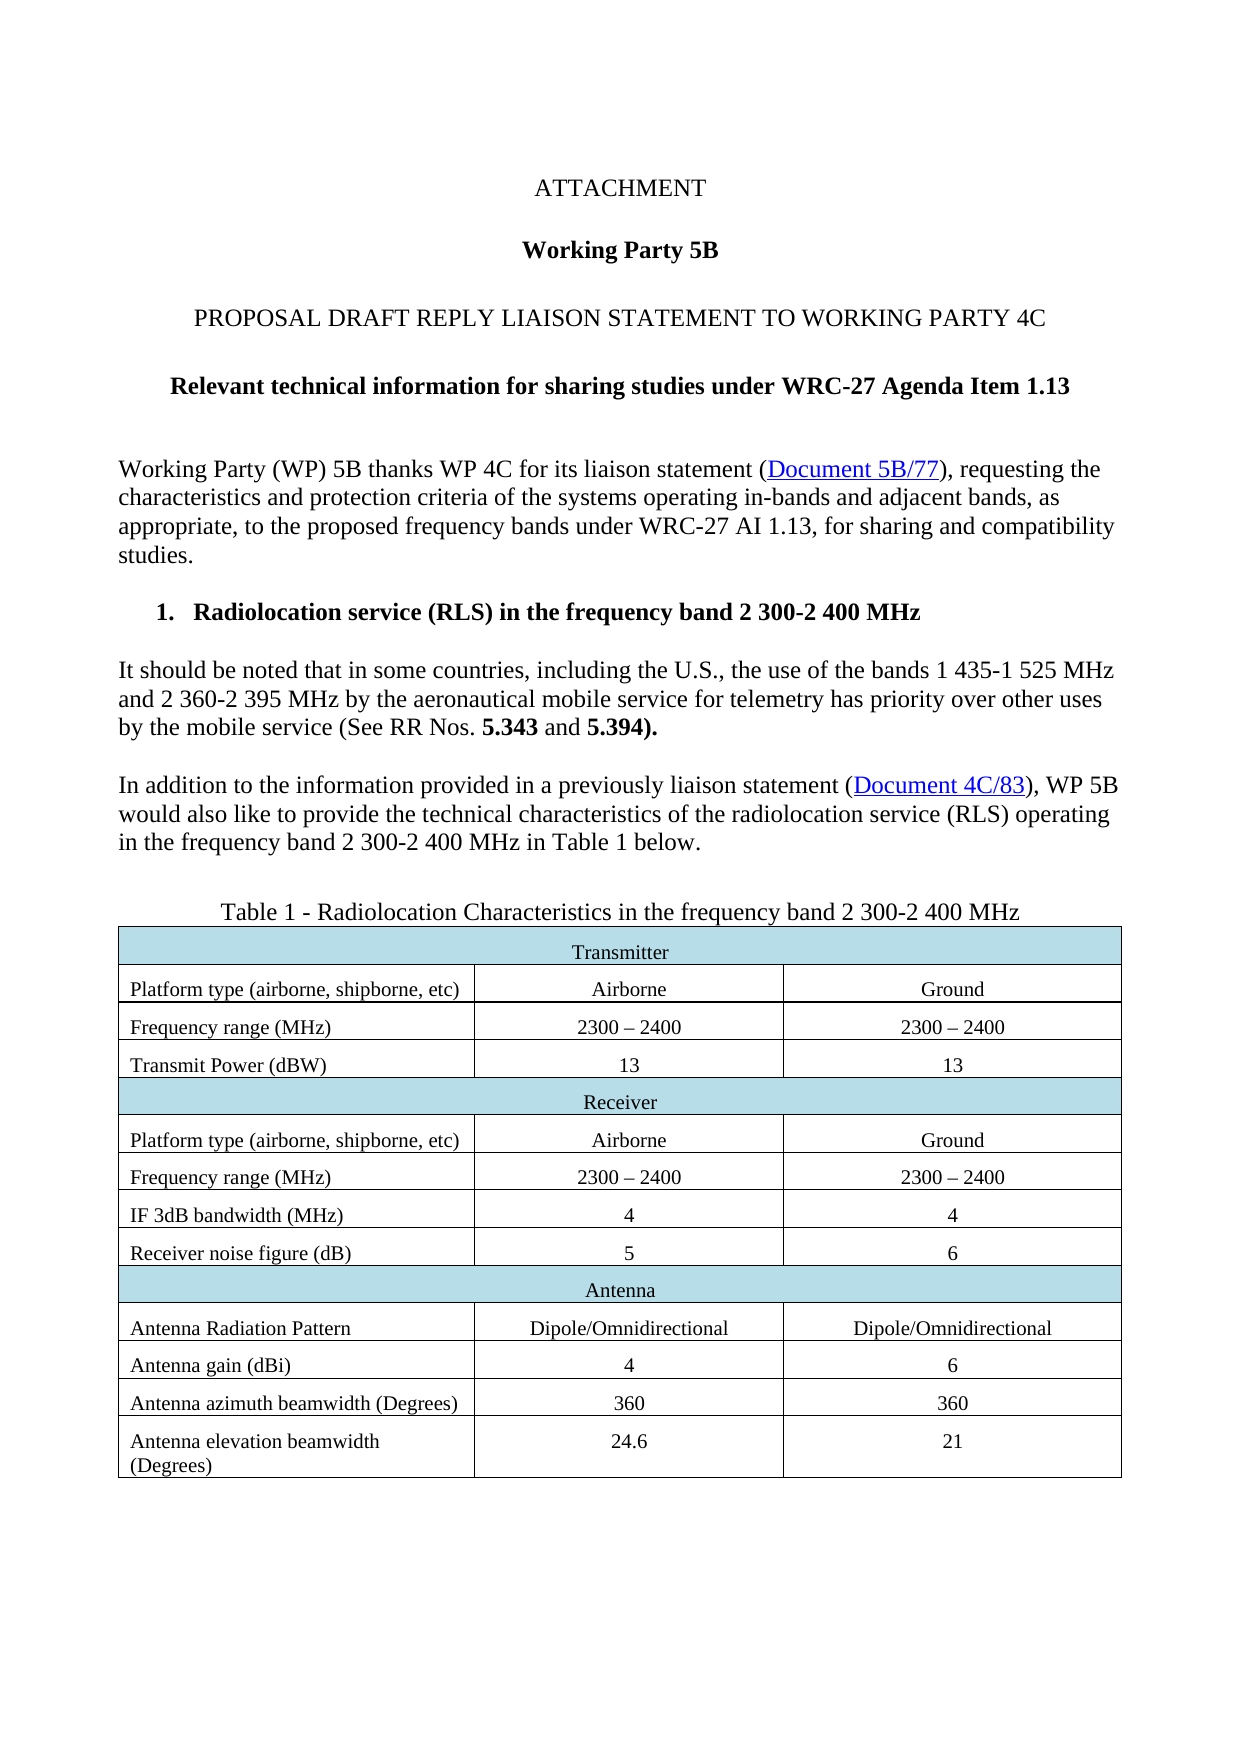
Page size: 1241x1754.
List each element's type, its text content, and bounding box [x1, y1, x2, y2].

text Relevant technical information for sharing studies under WRC-27 Agenda Item 1.13 [118, 371, 1122, 400]
table_cell Antenna [119, 1266, 1121, 1302]
table_cell Receiver [119, 1078, 1121, 1114]
table_cell Platform type (airborne, shipborne, etc) [119, 1115, 474, 1152]
table_header Transmitter [119, 927, 1121, 964]
table_cell Antenna gain (dBi) [119, 1341, 474, 1377]
table_cell Antenna Radiation Pattern [119, 1303, 474, 1340]
table_cell Antenna azimuth beamwidth (Degrees) [119, 1379, 474, 1415]
text In addition to the information provided in a previously liaison statement (Document 4C/83), WP 5B would also like to provide the technical characteristics of the radiolocation service (RLS) operating in the frequency band 2 300-2 400 MHz in Table 1 below. [118, 770, 1122, 856]
text Working Party 5B [118, 235, 1122, 264]
table_cell Ground [784, 965, 1121, 1001]
table_cell 6 [784, 1228, 1121, 1264]
table_cell 2300 – 2400 [475, 1153, 783, 1189]
table_cell Dipole/Omnidirectional [784, 1303, 1121, 1340]
table_cell 13 [784, 1040, 1121, 1077]
table_cell Frequency range (MHz) [119, 1153, 474, 1189]
table_cell 4 [475, 1190, 783, 1227]
table_cell Frequency range (MHz) [119, 1003, 474, 1039]
table_cell Airborne [475, 965, 783, 1001]
text Table 1 - Radiolocation Characteristics in the frequency band 2 300-2 400 MHz [118, 897, 1122, 926]
list Radiolocation service (RLS) in the frequency band 2 300-2 400 MHz [156, 597, 1122, 626]
table_cell 24.6 [475, 1416, 783, 1477]
table_cell 5 [475, 1228, 783, 1264]
table_cell Platform type (airborne, shipborne, etc) [119, 965, 474, 1001]
table_cell Receiver noise figure (dB) [119, 1228, 474, 1264]
text PROPOSAL DRAFT REPLY LIAISON STATEMENT TO WORKING PARTY 4C [118, 303, 1122, 332]
table_cell Ground [784, 1115, 1121, 1152]
text It should be noted that in some countries, including the U.S., the use of the bands 1 435-1 525 MHz and 2 360-2 395 MHz by the aeronautical mobile service for telemetry has priority over other uses by the mobile service (See RR Nos. 5.343 and 5.394). [118, 655, 1122, 741]
table_cell 2300 – 2400 [784, 1153, 1121, 1189]
text ATTACHMENT [118, 173, 1122, 201]
table_cell Dipole/Omnidirectional [475, 1303, 783, 1340]
text Working Party (WP) 5B thanks WP 4C for its liaison statement (Document 5B/77), requesting the characteristics and protection criteria of the systems operating in-bands and adjacent bands, as appropriate, to the proposed frequency bands under WRC-27 AI 1.13, for sharing and compatibility studies. [118, 454, 1122, 569]
table_cell 21 [784, 1416, 1121, 1477]
table_cell 4 [475, 1341, 783, 1377]
table_cell 2300 – 2400 [475, 1003, 783, 1039]
table_cell 13 [475, 1040, 783, 1077]
table_cell Antenna elevation beamwidth (Degrees) [119, 1416, 474, 1477]
table_cell 4 [784, 1190, 1121, 1227]
table_cell IF 3dB bandwidth (MHz) [119, 1190, 474, 1227]
table_cell 2300 – 2400 [784, 1003, 1121, 1039]
table_cell 6 [784, 1341, 1121, 1377]
table_cell 360 [784, 1379, 1121, 1415]
table_cell 360 [475, 1379, 783, 1415]
table_cell Transmit Power (dBW) [119, 1040, 474, 1077]
table_cell Airborne [475, 1115, 783, 1152]
